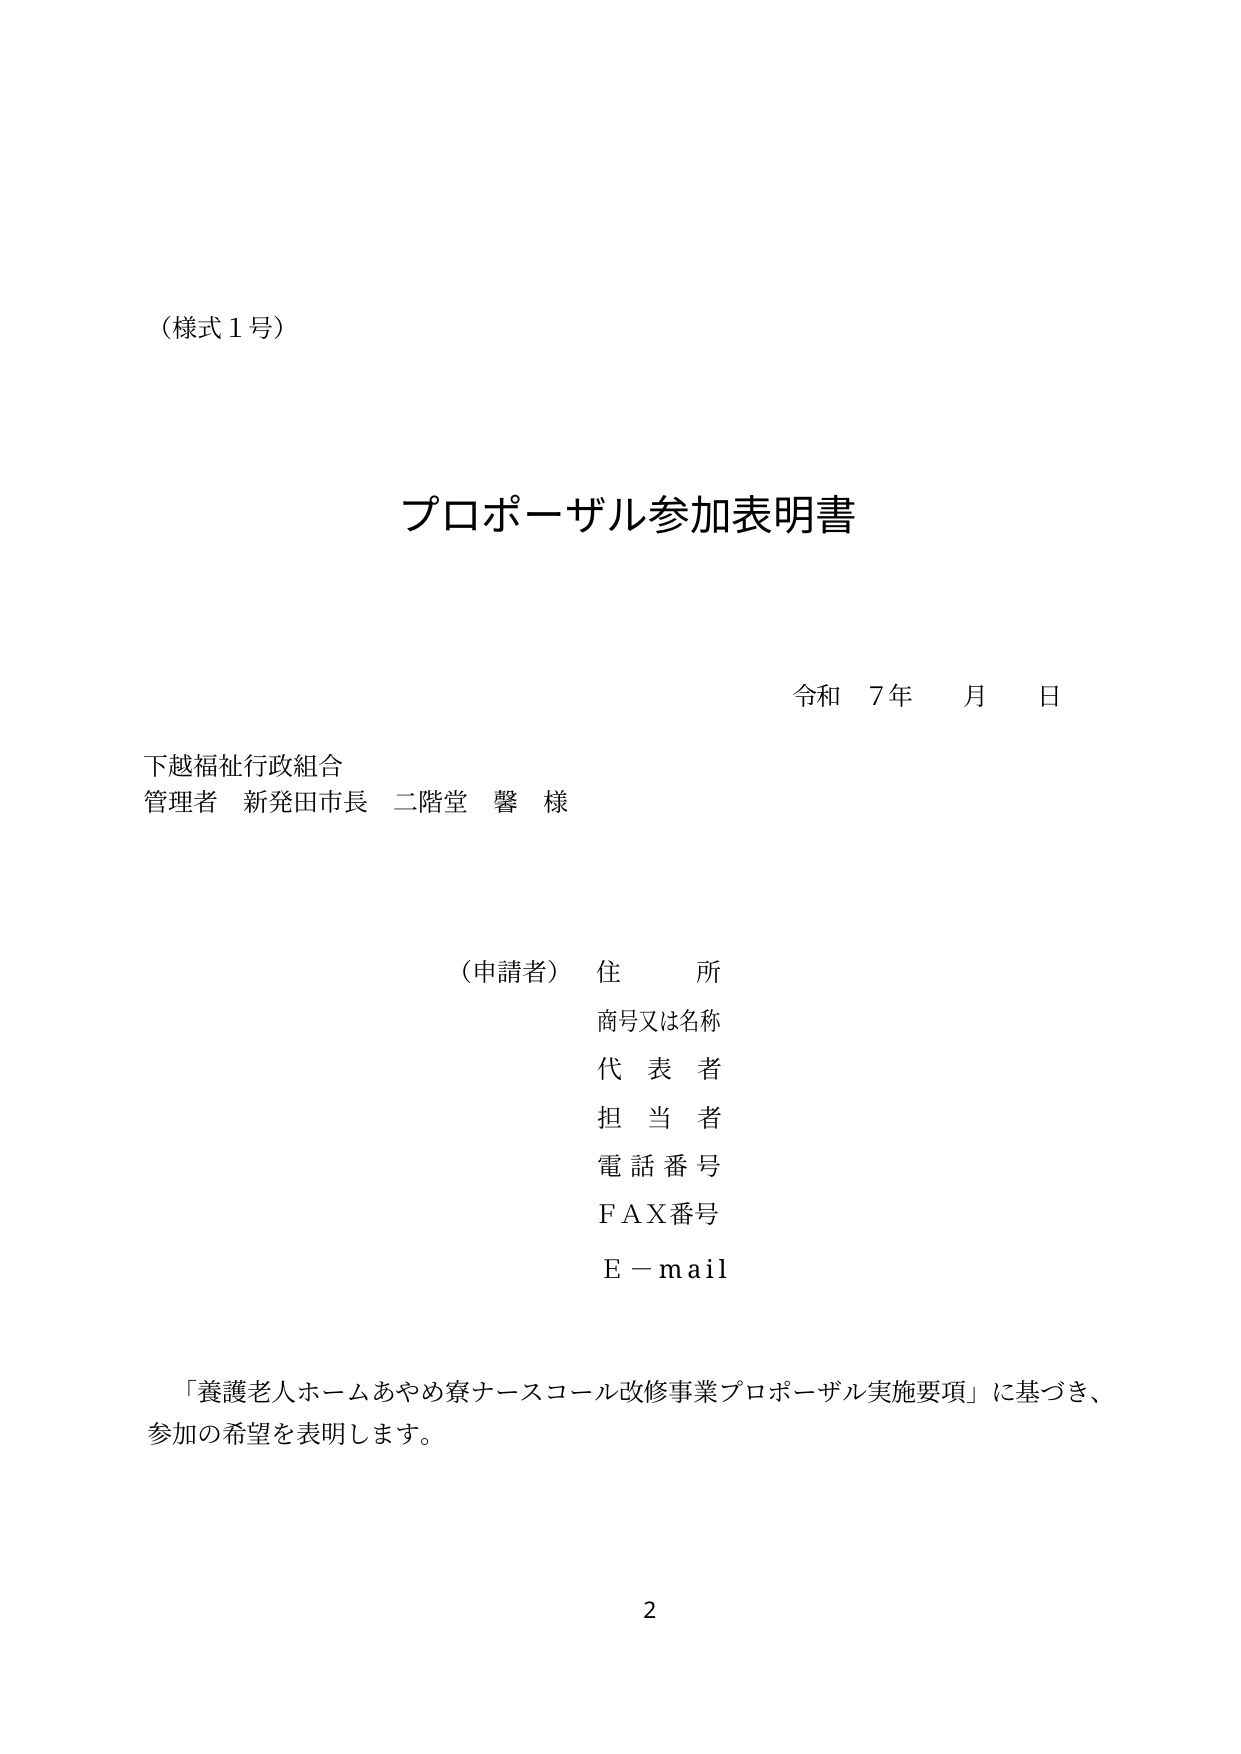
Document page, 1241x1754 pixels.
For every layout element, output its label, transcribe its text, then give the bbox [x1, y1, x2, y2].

text 電話番号 [423, 1147, 1181, 1183]
text Ｅ－mail [569, 1249, 782, 1285]
text （様式１号） [147, 309, 1181, 344]
text （申請者） 住所 [423, 953, 1181, 989]
text ＦＡＸ番号 [569, 1195, 782, 1231]
text 管理者 新発田市長 二階堂 馨 様 [118, 783, 1181, 819]
text 担当者 [423, 1098, 1181, 1134]
text 下越福祉行政組合 [118, 747, 1181, 783]
text 「養護老人ホームあやめ寮ナースコール改修事業プロポーザル実施要項」に基づき、参加の希望を表明します。 [147, 1373, 1092, 1451]
text プロポーザル参加表明書 [118, 482, 1137, 543]
text 商号又は名称 [423, 1001, 1181, 1037]
text 令和 ７年 月 日 [118, 677, 1063, 713]
text 代表者 [423, 1050, 1181, 1086]
